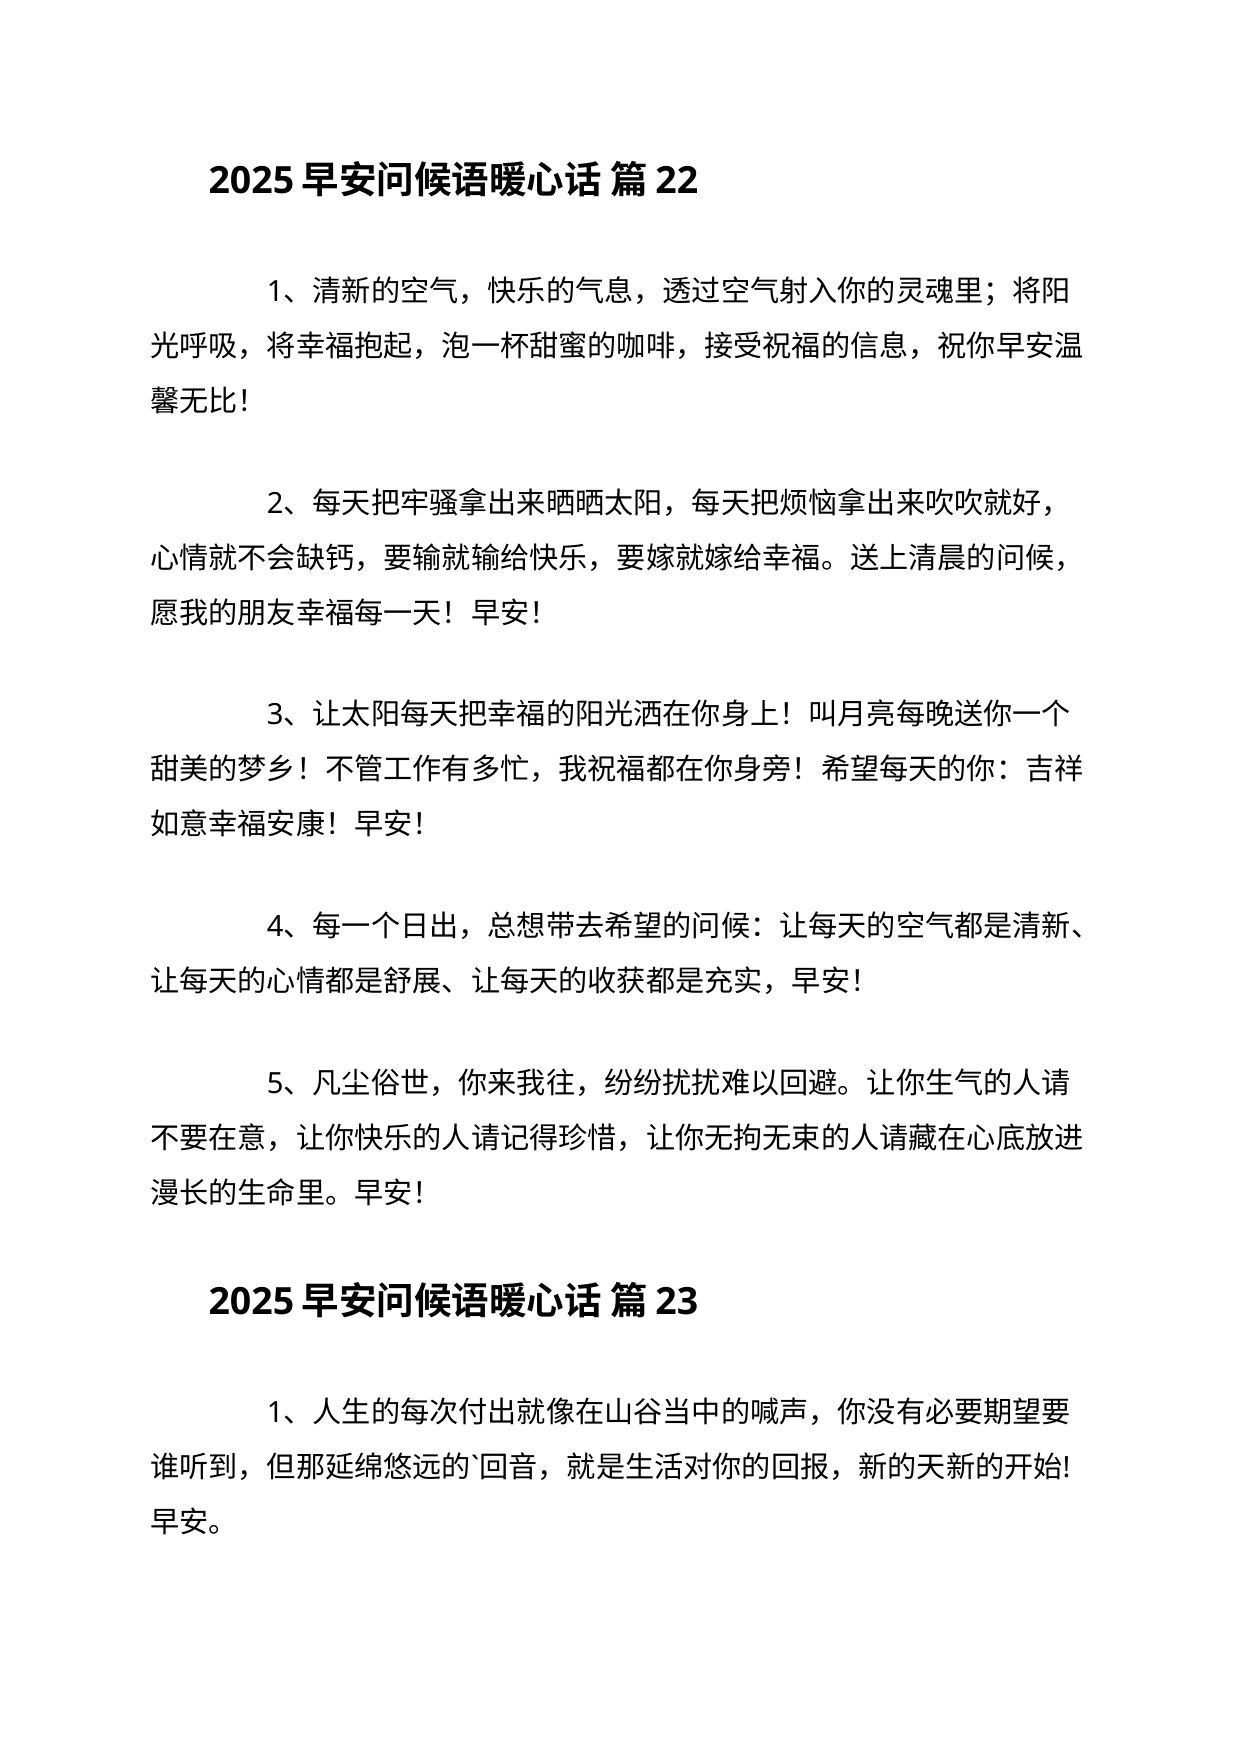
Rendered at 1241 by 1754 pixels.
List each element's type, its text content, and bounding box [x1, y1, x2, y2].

text 1、人生的每次付出就像在山谷当中的喊声，你没有必要期望要谁听到，但那延绵悠远的`回音，就是生活对你的回报，新的天新的开始!早安。 [150, 1389, 1090, 1541]
text 2、每天把牢骚拿出来晒晒太阳，每天把烦恼拿出来吹吹就好，心情就不会缺钙，要输就输给快乐，要嫁就嫁给幸福。送上清晨的问候，愿我的朋友幸福每一天！早安！ [150, 479, 1090, 631]
text 2025早安问候语暖心话 篇22 [150, 150, 1090, 204]
text 1、清新的空气，快乐的气息，透过空气射入你的灵魂里；将阳光呼吸，将幸福抱起，泡一杯甜蜜的咖啡，接受祝福的信息，祝你早安温馨无比！ [150, 268, 1090, 420]
text 2025早安问候语暖心话 篇23 [150, 1271, 1090, 1326]
text 3、让太阳每天把幸福的阳光洒在你身上！叫月亮每晚送你一个甜美的梦乡！不管工作有多忙，我祝福都在你身旁！希望每天的你：吉祥如意幸福安康！早安！ [150, 691, 1090, 843]
text 5、凡尘俗世，你来我往，纷纷扰扰难以回避。让你生气的人请不要在意，让你快乐的人请记得珍惜，让你无拘无束的人请藏在心底放进漫长的生命里。早安！ [150, 1059, 1090, 1212]
text 4、每一个日出，总想带去希望的问候：让每天的空气都是清新、让每天的心情都是舒展、让每天的收获都是充实，早安！ [150, 903, 1090, 1000]
